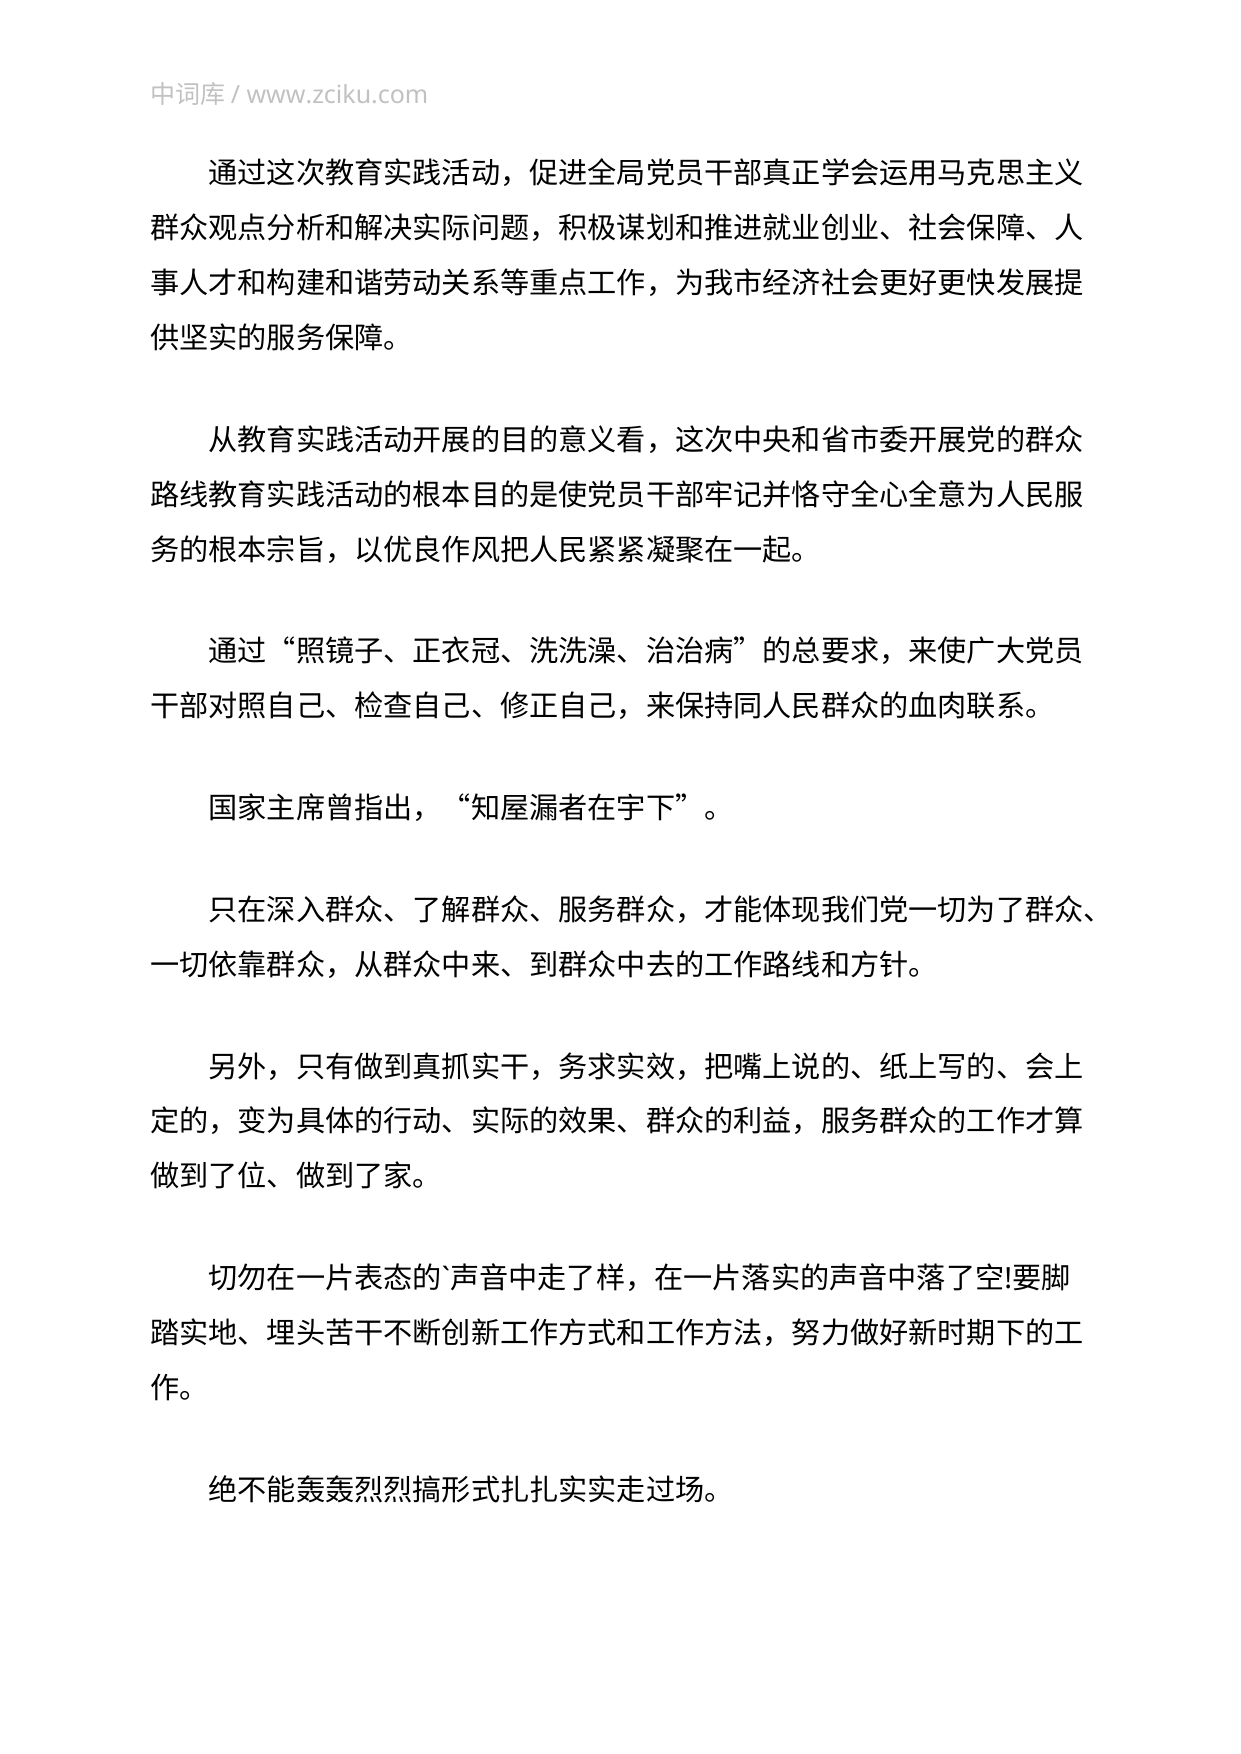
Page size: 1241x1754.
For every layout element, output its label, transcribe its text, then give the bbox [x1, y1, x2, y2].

text 绝不能轰轰烈烈搞形式扎扎实实走过场。 [150, 1466, 1090, 1509]
text 国家主席曾指出，“知屋漏者在宇下”。 [150, 785, 1090, 827]
text 从教育实践活动开展的目的意义看，这次中央和省市委开展党的群众路线教育实践活动的根本目的是使党员干部牢记并恪守全心全意为人民服务的根本宗旨，以优良作风把人民紧紧凝聚在一起。 [150, 416, 1090, 568]
text 通过这次教育实践活动，促进全局党员干部真正学会运用马克思主义群众观点分析和解决实际问题，积极谋划和推进就业创业、社会保障、人事人才和构建和谐劳动关系等重点工作，为我市经济社会更好更快发展提供坚实的服务保障。 [150, 150, 1090, 357]
text 切勿在一片表态的`声音中走了样，在一片落实的声音中落了空!要脚踏实地、埋头苦干不断创新工作方式和工作方法，努力做好新时期下的工作。 [150, 1255, 1090, 1407]
text 另外，只有做到真抓实干，务求实效，把嘴上说的、纸上写的、会上定的，变为具体的行动、实际的效果、群众的利益，服务群众的工作才算做到了位、做到了家。 [150, 1043, 1090, 1195]
text 只在深入群众、了解群众、服务群众，才能体现我们党一切为了群众、一切依靠群众，从群众中来、到群众中去的工作路线和方针。 [150, 886, 1090, 984]
text 通过“照镜子、正衣冠、洗洗澡、治治病”的总要求，来使广大党员干部对照自己、检查自己、修正自己，来保持同人民群众的血肉联系。 [150, 628, 1090, 725]
